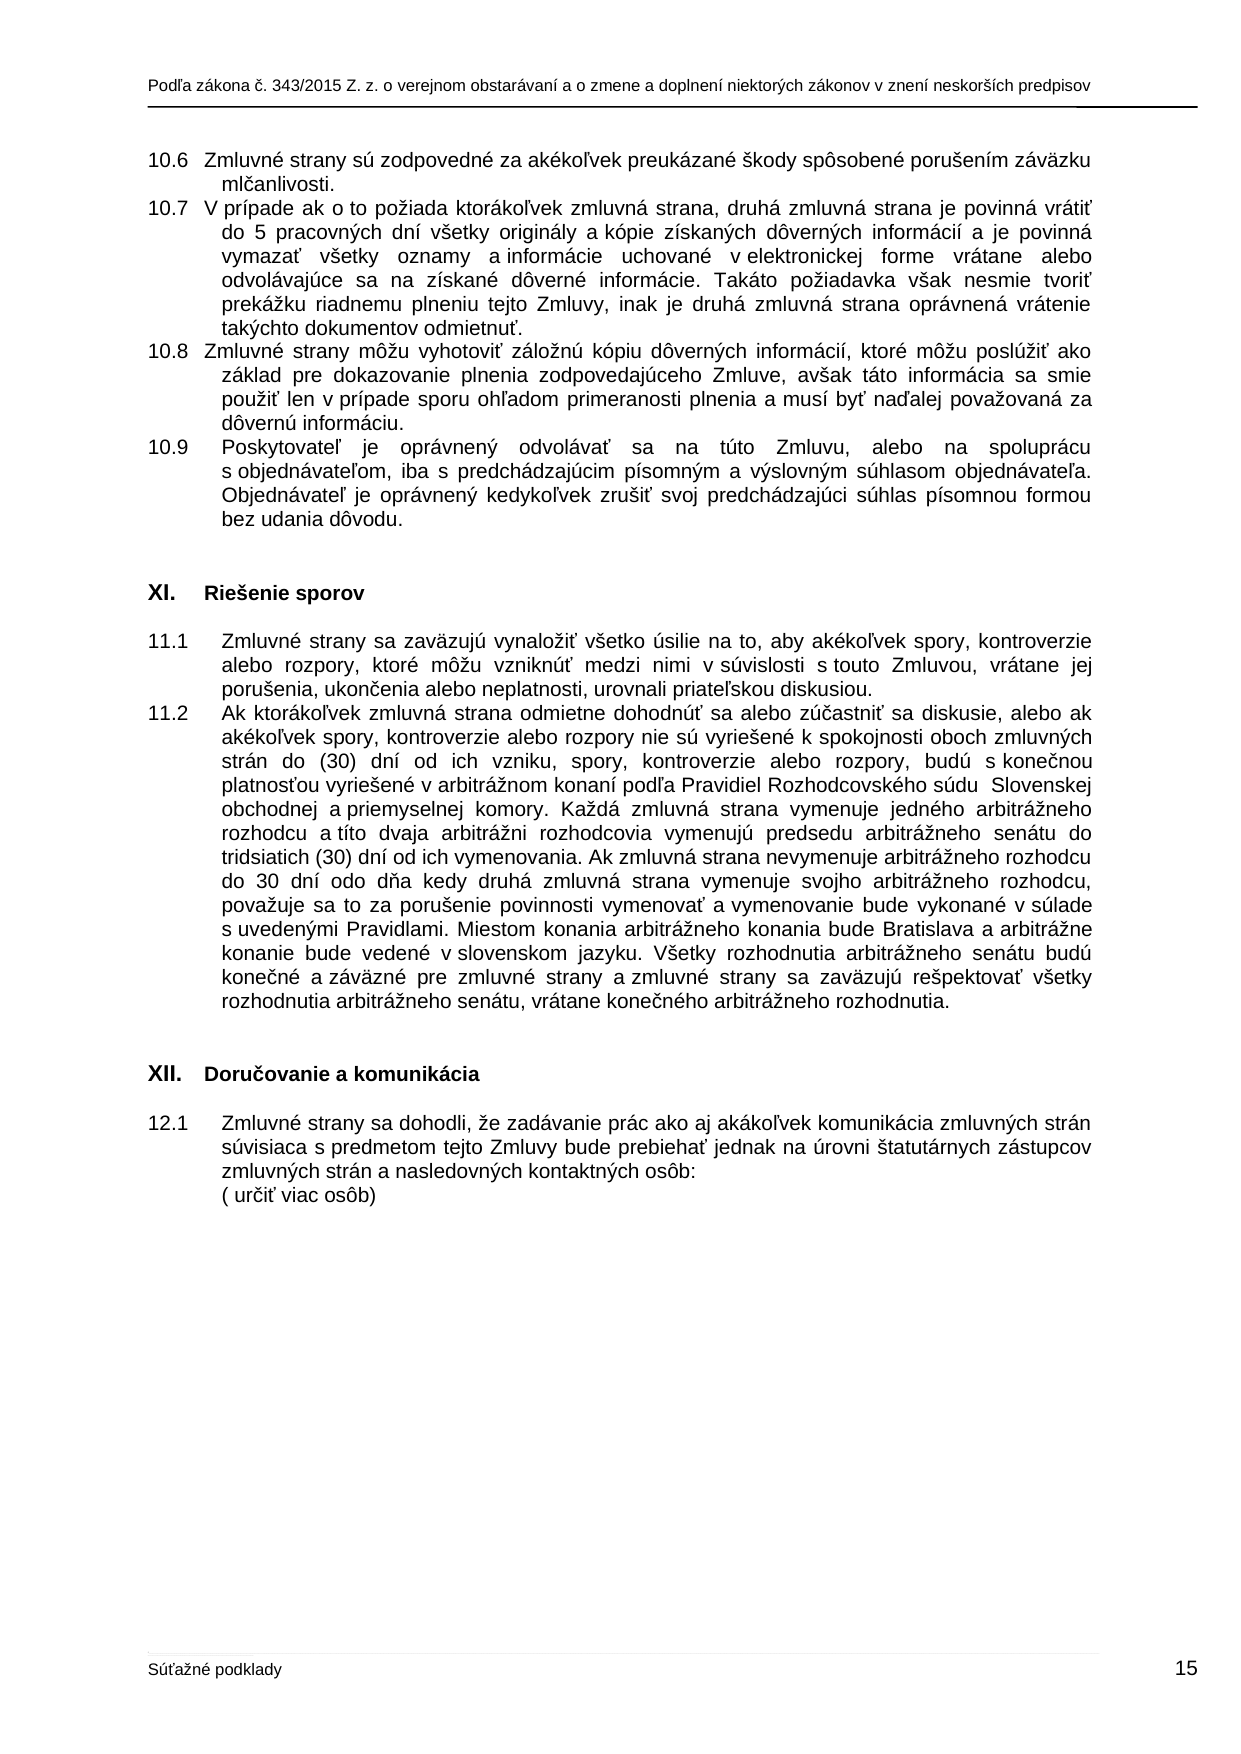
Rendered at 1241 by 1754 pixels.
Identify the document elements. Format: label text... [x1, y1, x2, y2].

list Poskytovateľ je oprávnený odvolávať sa na túto Zmluvu, alebo na spoluprácu s objednávateľom, iba s predchádzajúcim písomným a výslovným súhlasom objednávateľa. Objednávateľ je oprávnený kedykoľvek zrušiť svoj predchádzajúci súhlas písomnou formou bez udania dôvodu. [148, 435, 1093, 531]
subtitle Riešenie sporov [148, 579, 1093, 605]
subtitle V prípade ak o to požiada ktorákoľvek zmluvná strana, druhá zmluvná strana je povinná vrátiť do 5 pracovných dní všetky originály a kópie získaných dôverných informácií a je povinná vymazať všetky oznamy a informácie uchované v elektronickej forme vrátane alebo odvolávajúce sa na získané dôverné informácie. Takáto požiadavka však nesmie tvoriť prekážku riadnemu plneniu tejto Zmluvy, inak je druhá zmluvná strana oprávnená vrátenie takýchto dokumentov odmietnuť. [148, 196, 1093, 339]
text ( určiť viac osôb) [221, 1183, 1093, 1207]
subtitle Zmluvné strany môžu vyhotoviť záložnú kópiu dôverných informácií, ktoré môžu poslúžiť ako základ pre dokazovanie plnenia zodpovedajúceho Zmluve, avšak táto informácia sa smie použiť len v prípade sporu ohľadom primeranosti plnenia a musí byť naďalej považovaná za dôvernú informáciu. [148, 339, 1093, 435]
list Zmluvné strany sa zaväzujú vynaložiť všetko úsilie na to, aby akékoľvek spory, kontroverzie alebo rozpory, ktoré môžu vzniknúť medzi nimi v súvislosti s touto Zmluvou, vrátane jej porušenia, ukončenia alebo neplatnosti, urovnali priateľskou diskusiou. [148, 629, 1093, 701]
list Zmluvné strany sa dohodli, že zadávanie prác ako aj akákoľvek komunikácia zmluvných strán súvisiaca s predmetom tejto Zmluvy bude prebiehať jednak na úrovni štatutárnych zástupcov zmluvných strán a nasledovných kontaktných osôb: [148, 1111, 1093, 1183]
subtitle Zmluvné strany sú zodpovedné za akékoľvek preukázané škody spôsobené porušením záväzku mlčanlivosti. [148, 148, 1093, 196]
subtitle Doručovanie a komunikácia [148, 1060, 1093, 1087]
list Ak ktorákoľvek zmluvná strana odmietne dohodnúť sa alebo zúčastniť sa diskusie, alebo ak akékoľvek spory, kontroverzie alebo rozpory nie sú vyriešené k spokojnosti oboch zmluvných strán do (30) dní od ich vzniku, spory, kontroverzie alebo rozpory, budú s konečnou platnosťou vyriešené v arbitrážnom konaní podľa Pravidiel Rozhodcovského súdu Slovenskej obchodnej a priemyselnej komory. Každá zmluvná strana vymenuje jedného arbitrážneho rozhodcu a títo dvaja arbitrážni rozhodcovia vymenujú predsedu arbitrážneho senátu do tridsiatich (30) dní od ich vymenovania. Ak zmluvná strana nevymenuje arbitrážneho rozhodcu do 30 dní odo dňa kedy druhá zmluvná strana vymenuje svojho arbitrážneho rozhodcu, považuje sa to za porušenie povinnosti vymenovať a vymenovanie bude vykonané v súlade s uvedenými Pravidlami. Miestom konania arbitrážneho konania bude Bratislava a arbitrážne konanie bude vedené v slovenskom jazyku. Všetky rozhodnutia arbitrážneho senátu budú konečné a záväzné pre zmluvné strany a zmluvné strany sa zaväzujú rešpektovať všetky rozhodnutia arbitrážneho senátu, vrátane konečného arbitrážneho rozhodnutia. [148, 701, 1093, 1012]
